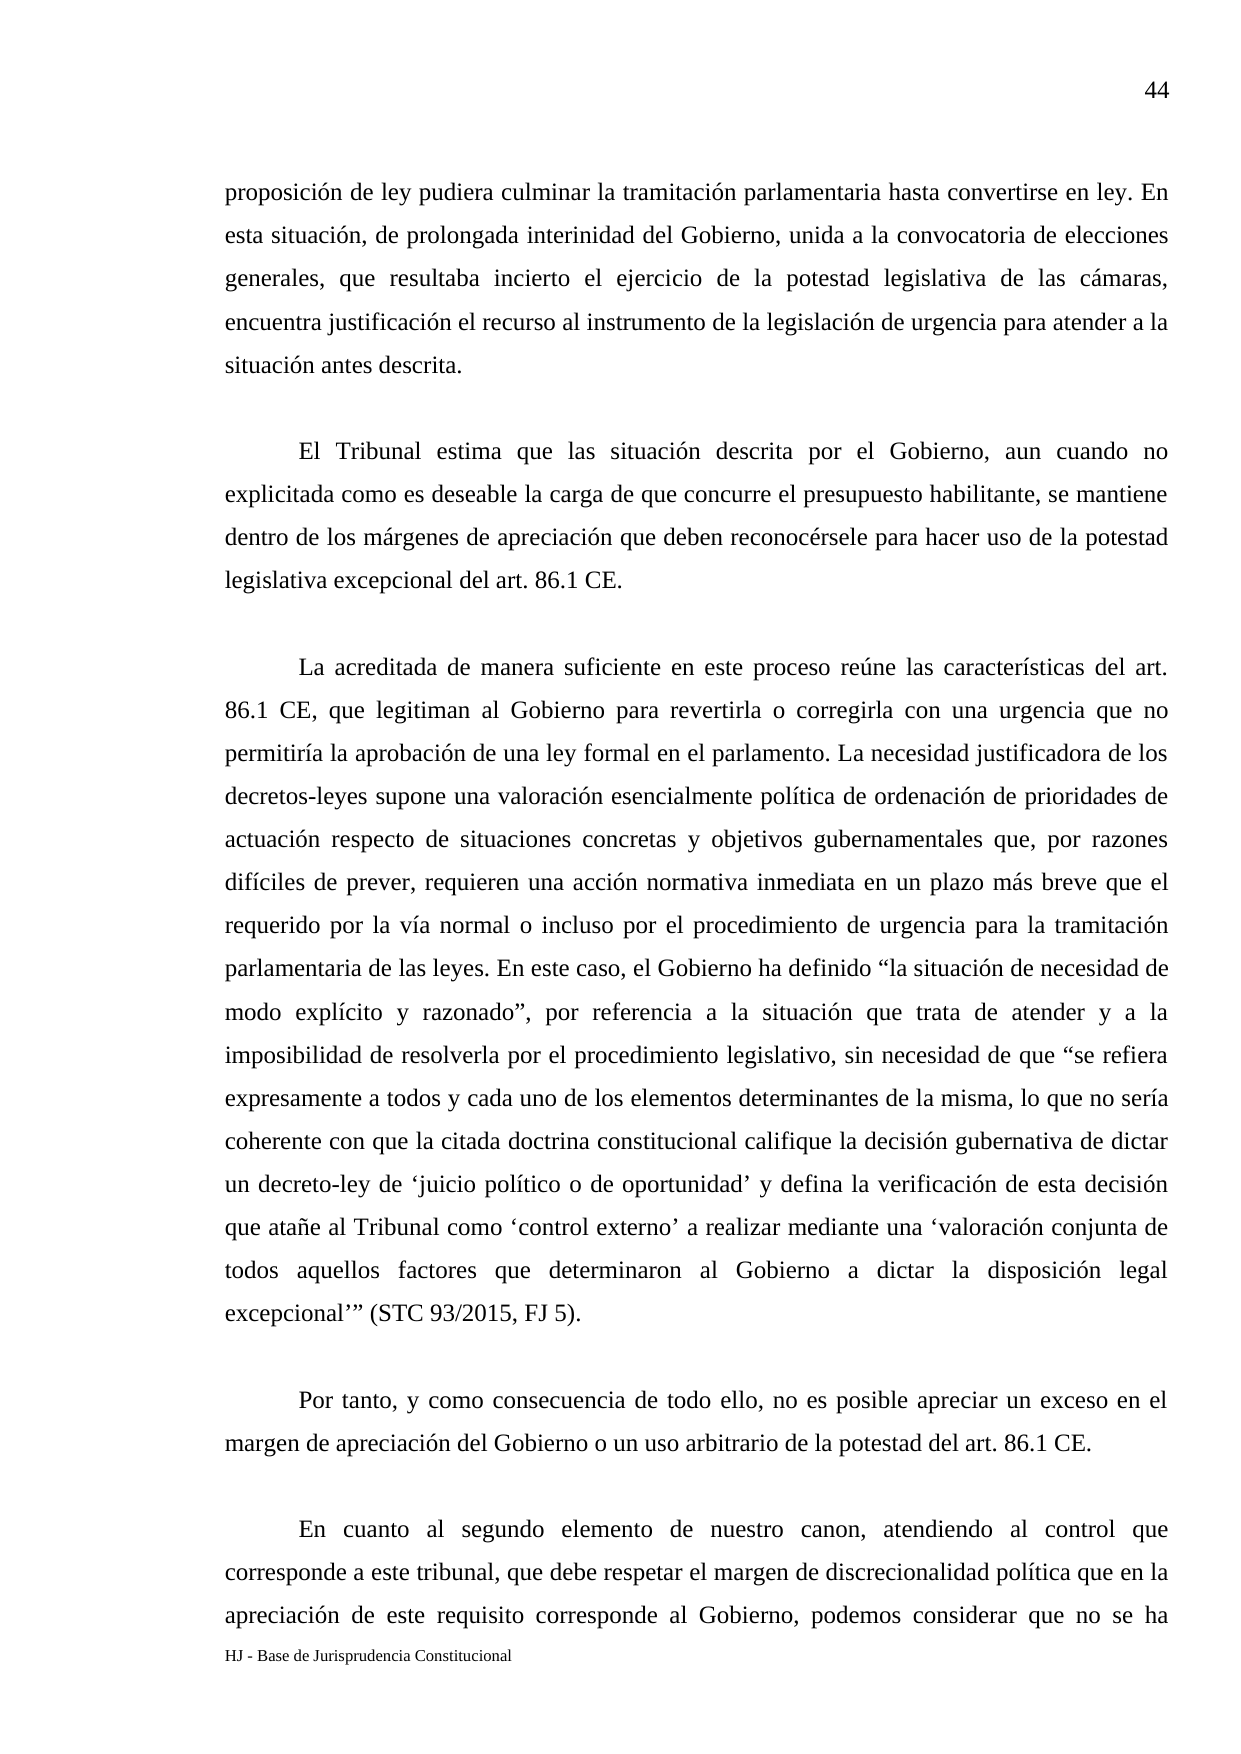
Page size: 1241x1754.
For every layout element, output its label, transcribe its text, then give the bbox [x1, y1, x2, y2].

text La acreditada de manera suficiente en este proceso reúne las características del art. 86.1 CE, que legitiman al Gobierno para revertirla o corregirla con una urgencia que no permitiría la aprobación de una ley formal en el parlamento. La necesidad justificadora de los decretos-leyes supone una valoración esencialmente política de ordenación de prioridades de actuación respecto de situaciones concretas y objetivos gubernamentales que, por razones difíciles de prever, requieren una acción normativa inmediata en un plazo más breve que el requerido por la vía normal o incluso por el procedimiento de urgencia para la tramitación parlamentaria de las leyes. En este caso, el Gobierno ha definido “la situación de necesidad de modo explícito y razonado”, por referencia a la situación que trata de atender y a la imposibilidad de resolverla por el procedimiento legislativo, sin necesidad de que “se refiera expresamente a todos y cada uno de los elementos determinantes de la misma, lo que no sería coherente con que la citada doctrina constitucional califique la decisión gubernativa de dictar un decreto-ley de ‘juicio político o de oportunidad’ y defina la verificación de esta decisión que atañe al Tribunal como ‘control externo’ a realizar mediante una ‘valoración conjunta de todos aquellos factores que determinaron al Gobierno a dictar la disposición legal excepcional’” (STC 93/2015, FJ 5). [224, 652, 1169, 1327]
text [224, 177, 1169, 378]
text Por tanto, y como consecuencia de todo ello, no es posible apreciar un exceso en el margen de apreciación del Gobierno o un uso arbitrario de la potestad del art. 86.1 CE. [224, 1385, 1169, 1457]
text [224, 1514, 1169, 1629]
text El Tribunal estima que las situación descrita por el Gobierno, aun cuando no explicitada como es deseable la carga de que concurre el presupuesto habilitante, se mantiene dentro de los márgenes de apreciación que deben reconocérsele para hacer uso de la potestad legislativa excepcional del art. 86.1 CE. [224, 436, 1169, 594]
